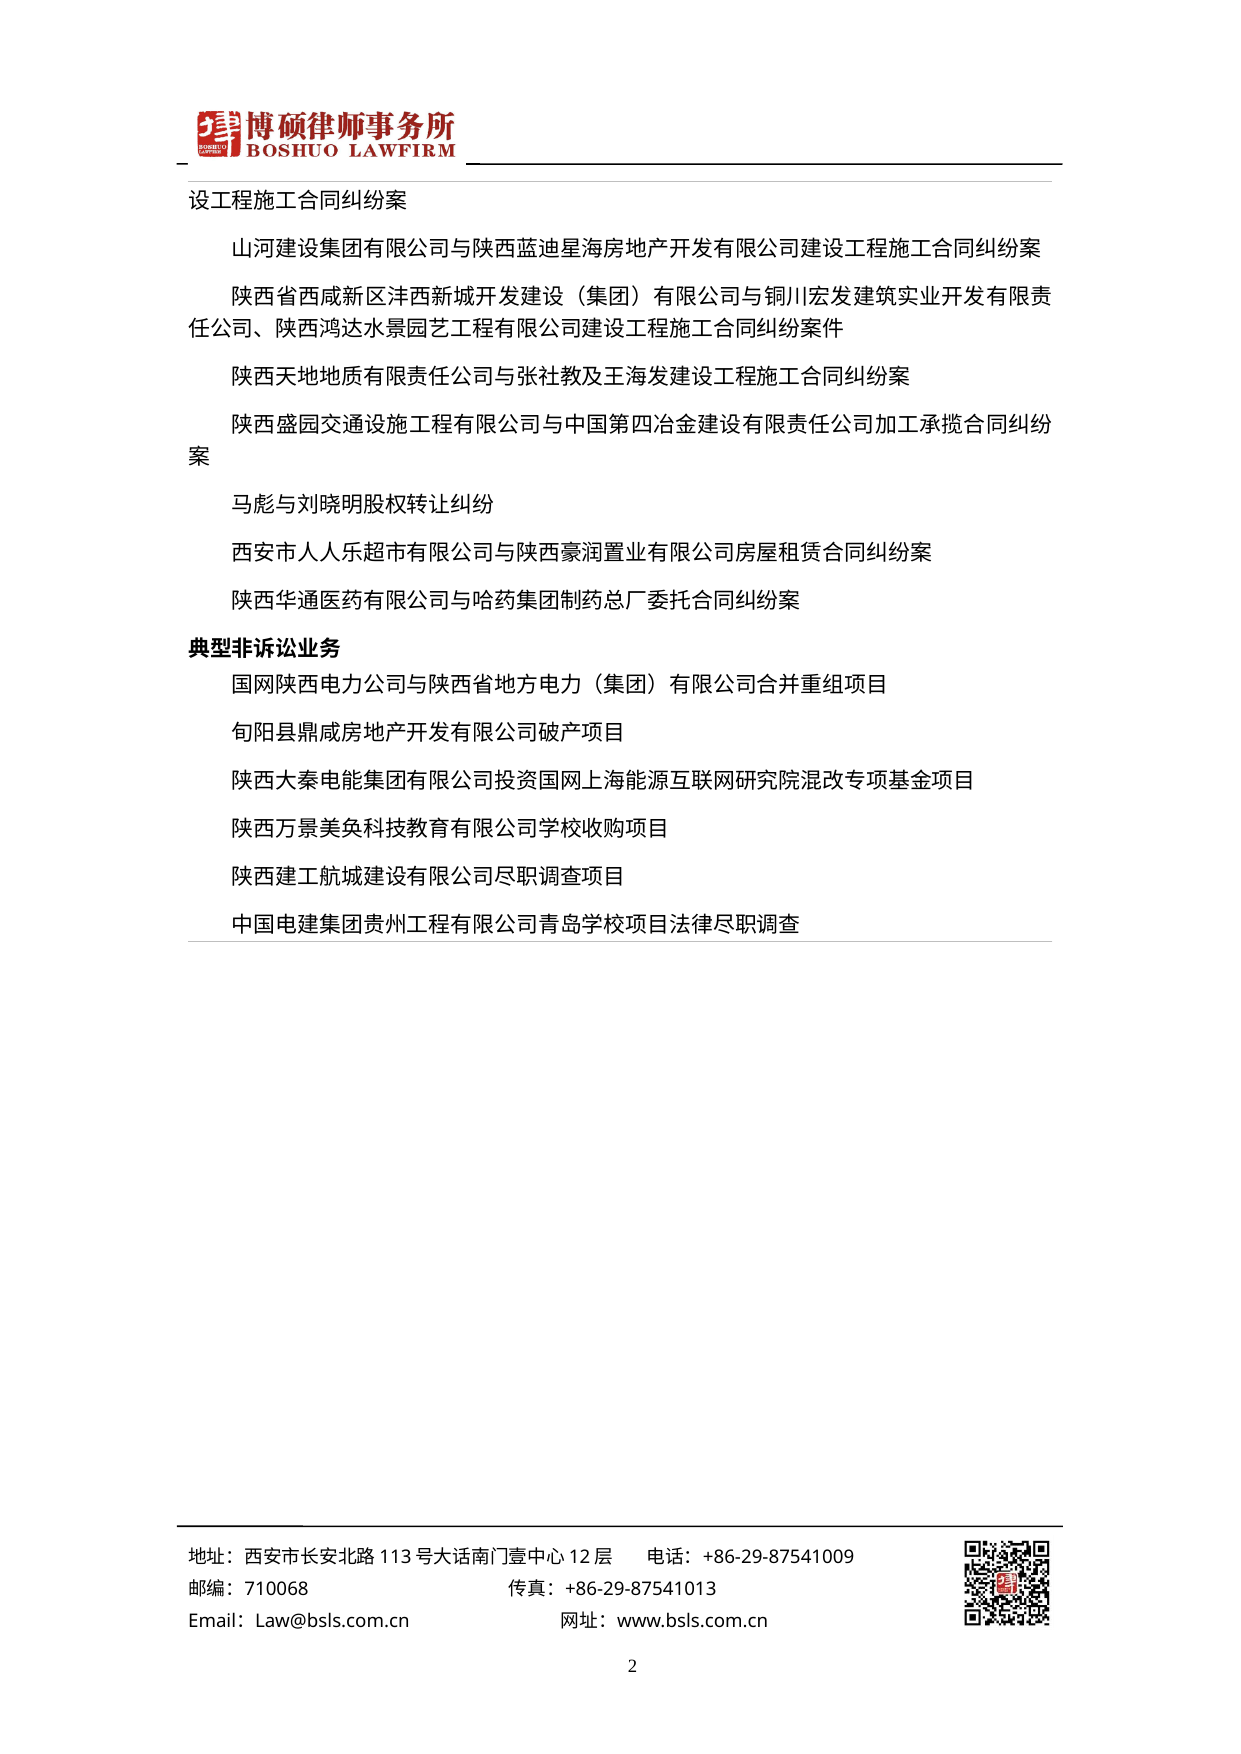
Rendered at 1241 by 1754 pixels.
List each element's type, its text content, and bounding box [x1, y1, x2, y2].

text 陕西大秦电能集团有限公司投资国网上海能源互联网研究院混改专项基金项目 [188, 761, 1052, 795]
text 西安市人人乐超市有限公司与陕西豪润置业有限公司房屋租赁合同纠纷案 [188, 532, 1052, 566]
text 国网陕西电力公司与陕西省地方电力（集团）有限公司合并重组项目 [188, 664, 1052, 699]
text 西安学林建筑劳务有限公司与陕西谛杰置业有限责任公司、西安市建筑工程总公司建设工程施工合同纠纷案 [188, 182, 1052, 215]
text 旬阳县鼎咸房地产开发有限公司破产项目 [188, 713, 1052, 747]
text 陕西建工航城建设有限公司尽职调查项目 [188, 857, 1052, 891]
picture [187, 88, 466, 167]
text 山河建设集团有限公司与陕西蓝迪星海房地产开发有限公司建设工程施工合同纠纷案 [188, 229, 1052, 263]
text 典型非诉讼业务 [188, 628, 1052, 662]
text 陕西天地地质有限责任公司与张社教及王海发建设工程施工合同纠纷案 [188, 356, 1052, 391]
text 陕西万景美奂科技教育有限公司学校收购项目 [188, 809, 1052, 843]
picture [959, 1535, 1055, 1631]
text 陕西省西咸新区沣西新城开发建设（集团）有限公司与铜川宏发建筑实业开发有限责任公司、陕西鸿达水景园艺工程有限公司建设工程施工合同纠纷案件 [188, 277, 1052, 343]
text 中国电建集团贵州工程有限公司青岛学校项目法律尽职调查 [188, 905, 1052, 941]
text 陕西华通医药有限公司与哈药集团制药总厂委托合同纠纷案 [188, 580, 1052, 614]
text 马彪与刘晓明股权转让纠纷 [188, 484, 1052, 518]
text 陕西盛园交通设施工程有限公司与中国第四冶金建设有限责任公司加工承揽合同纠纷案 [188, 404, 1052, 470]
